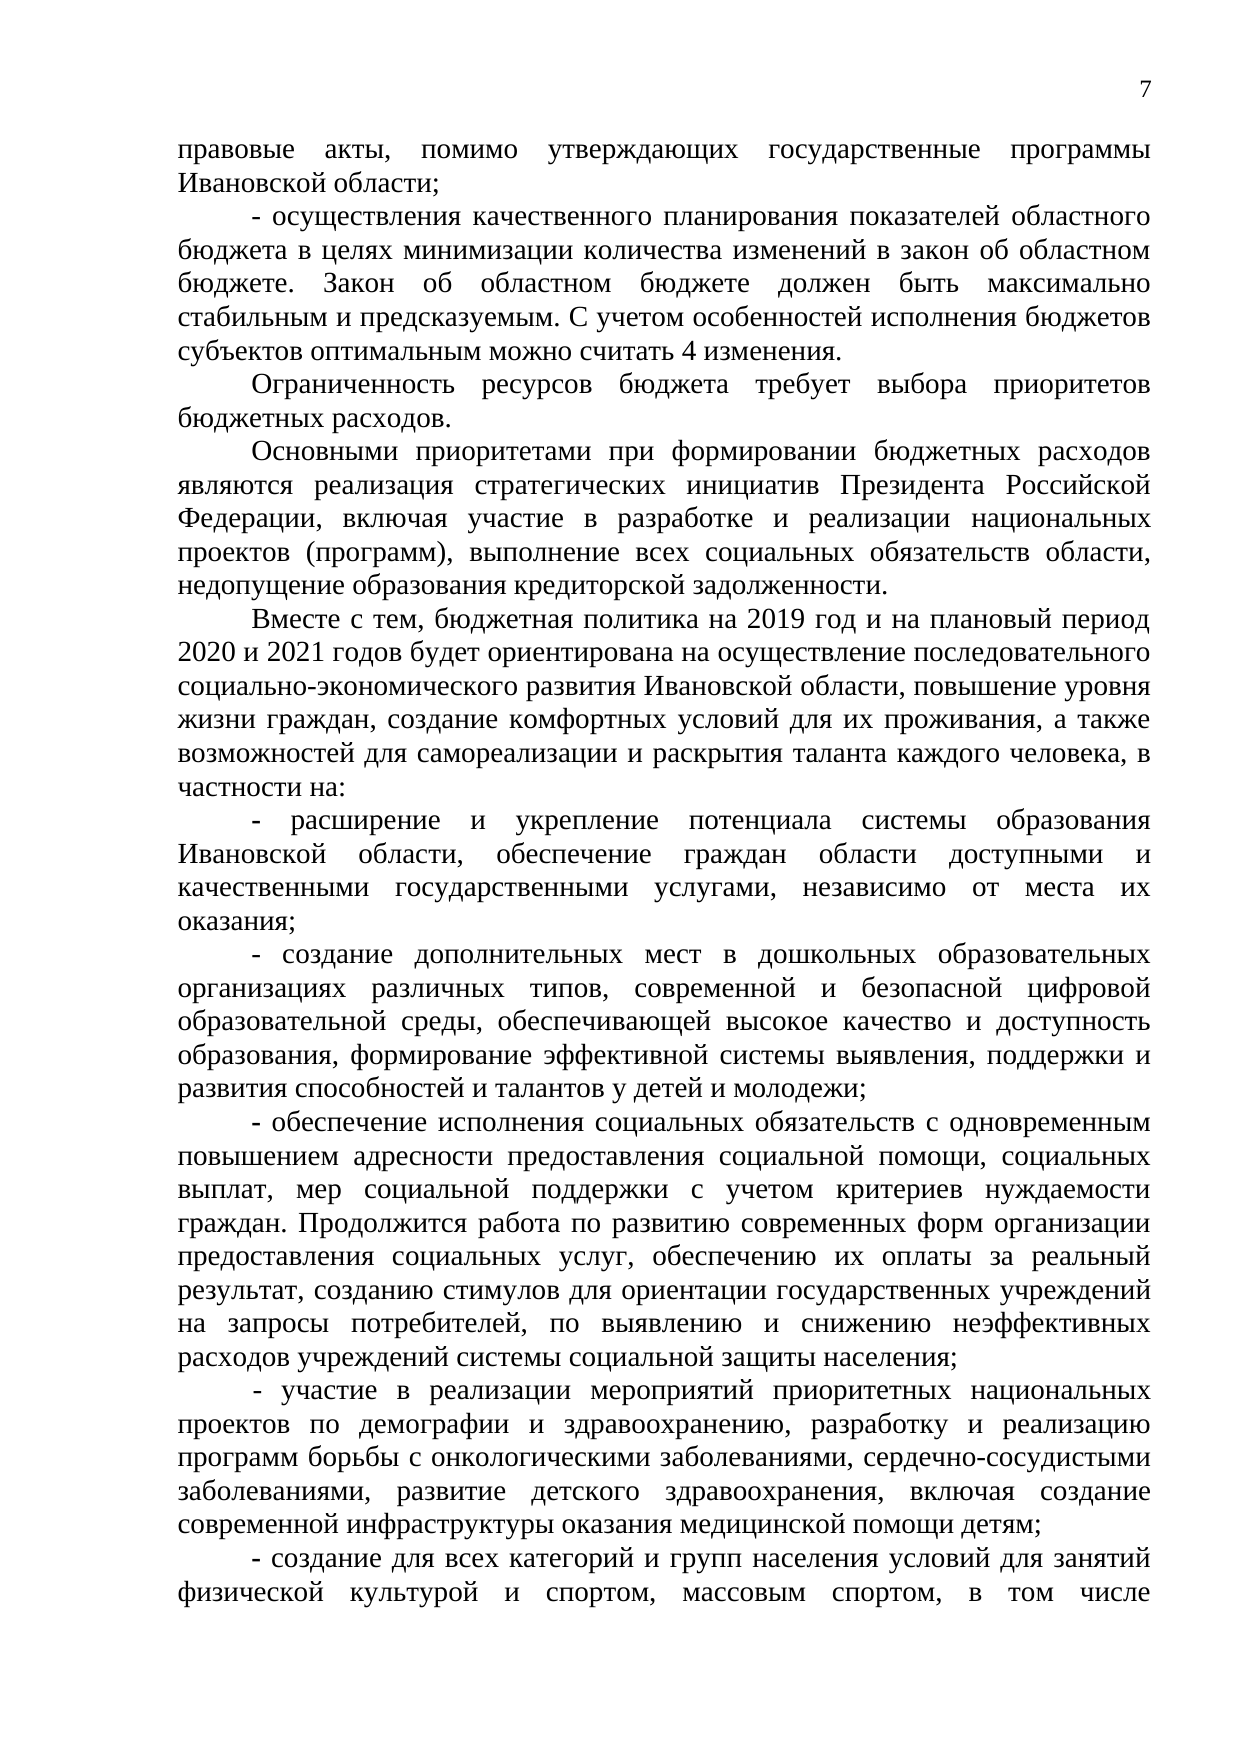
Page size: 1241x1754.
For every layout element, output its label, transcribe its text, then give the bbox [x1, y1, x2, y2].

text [177, 1540, 1152, 1607]
text - осуществления качественного планирования показателей областного бюджета в целях минимизации количества изменений в закон об областном бюджете. Закон об областном бюджете должен быть максимально стабильным и предсказуемым. С учетом особенностей исполнения бюджетов субъектов оптимальным можно считать 4 изменения. [177, 198, 1152, 366]
text Ограниченность ресурсов бюджета требует выбора приоритетов бюджетных расходов. [177, 366, 1152, 433]
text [177, 131, 1152, 198]
text - создание дополнительных мест в дошкольных образовательных организациях различных типов, современной и безопасной цифровой образовательной среды, обеспечивающей высокое качество и доступность образования, формирование эффективной системы выявления, поддержки и развития способностей и талантов у детей и молодежи; [177, 936, 1152, 1104]
text Вместе с тем, бюджетная политика на 2019 год и на плановый период 2020 и 2021 годов будет ориентирована на осуществление последовательного социально-экономического развития Ивановской области, повышение уровня жизни граждан, создание комфортных условий для их проживания, а также возможностей для самореализации и раскрытия таланта каждого человека, в частности на: [177, 601, 1152, 802]
text - участие в реализации мероприятий приоритетных национальных проектов по демографии и здравоохранению, разработку и реализацию программ борьбы с онкологическими заболеваниями, сердечно-сосудистыми заболеваниями, развитие детского здравоохранения, включая создание современной инфраструктуры оказания медицинской помощи детям; [177, 1372, 1152, 1540]
text Основными приоритетами при формировании бюджетных расходов являются реализация стратегических инициатив Президента Российской Федерации, включая участие в разработке и реализации национальных проектов (программ), выполнение всех социальных обязательств области, недопущение образования кредиторской задолженности. [177, 433, 1152, 601]
text - обеспечение исполнения социальных обязательств с одновременным повышением адресности предоставления социальной помощи, социальных выплат, мер социальной поддержки с учетом критериев нуждаемости граждан. Продолжится работа по развитию современных форм организации предоставления социальных услуг, обеспечению их оплаты за реальный результат, созданию стимулов для ориентации государственных учреждений на запросы потребителей, по выявлению и снижению неэффективных расходов учреждений системы социальной защиты населения; [177, 1104, 1152, 1372]
text - расширение и укрепление потенциала системы образования Ивановской области, обеспечение граждан области доступными и качественными государственными услугами, независимо от места их оказания; [177, 802, 1152, 936]
